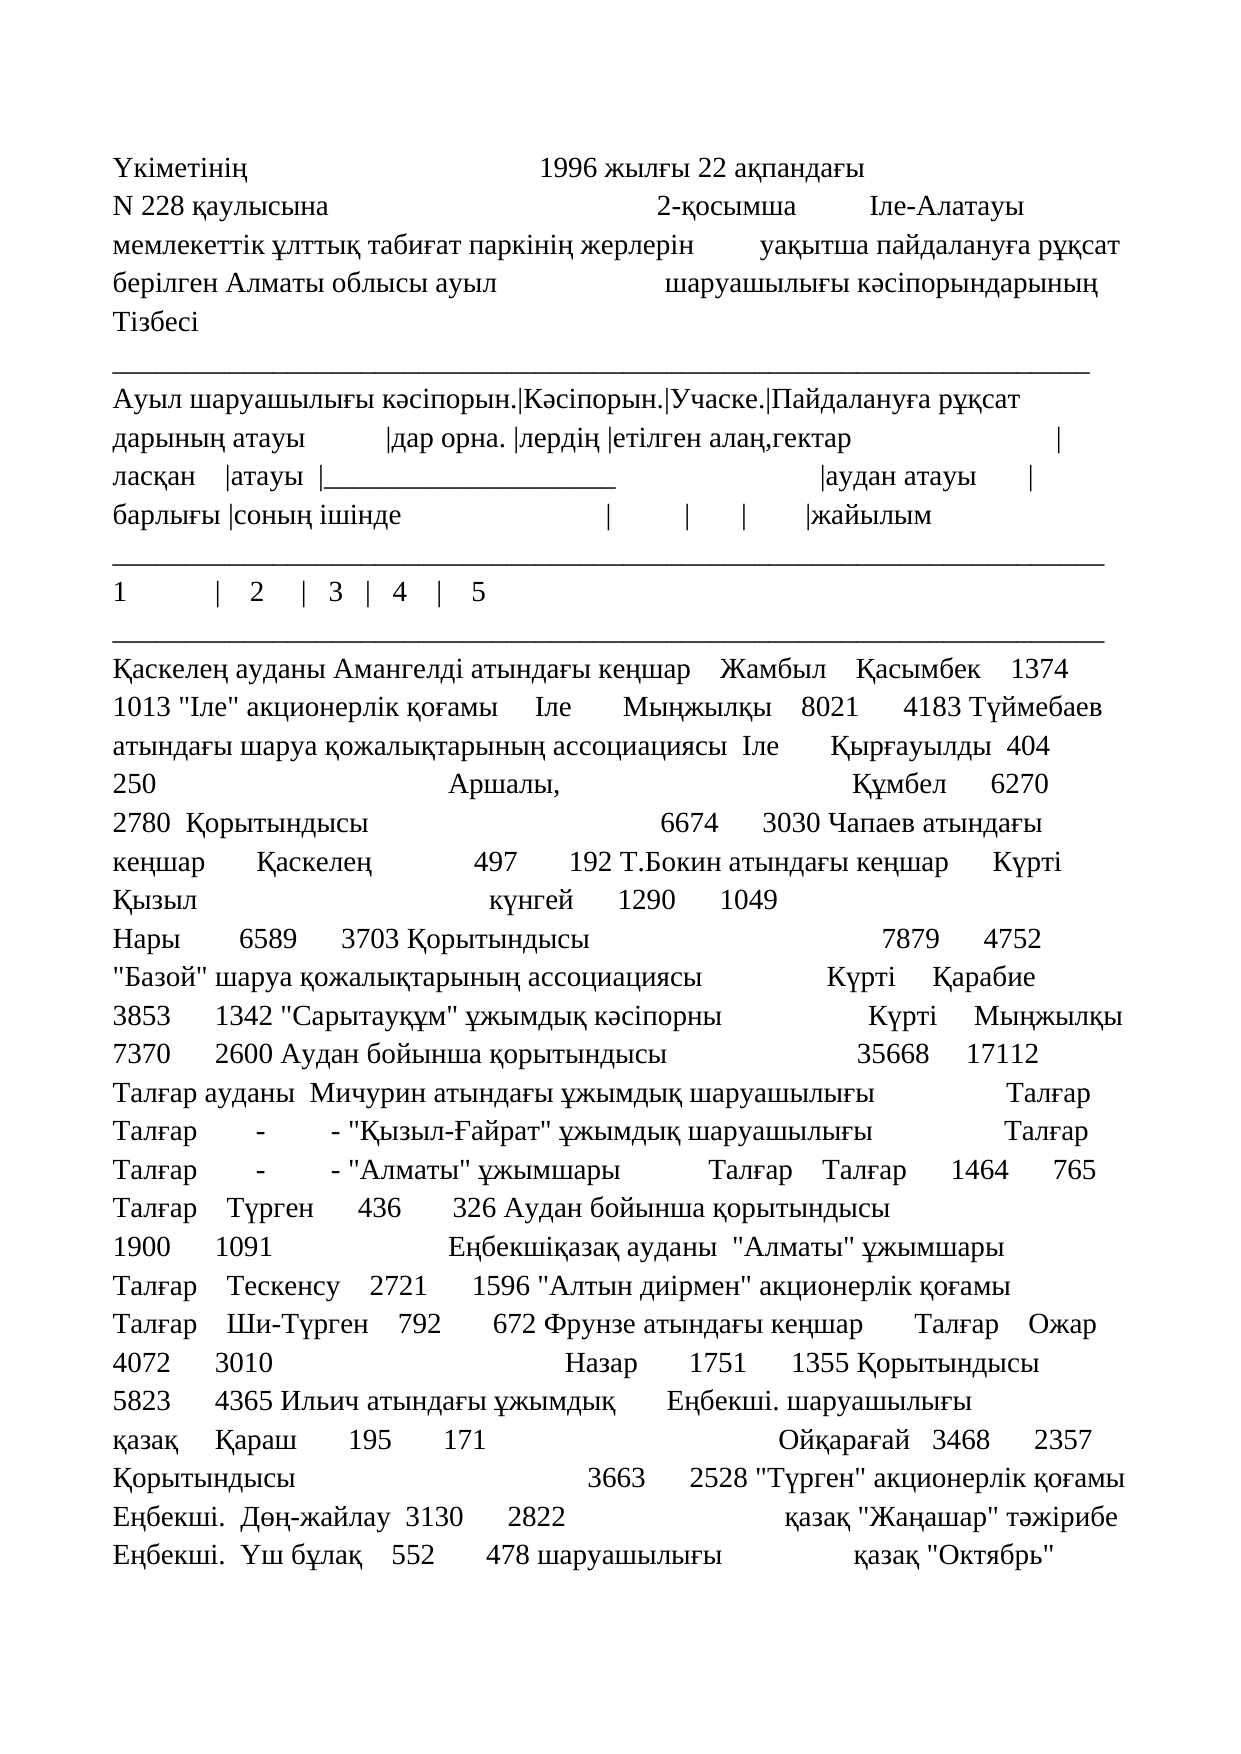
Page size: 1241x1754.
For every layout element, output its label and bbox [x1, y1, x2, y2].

text [112, 150, 1128, 1571]
